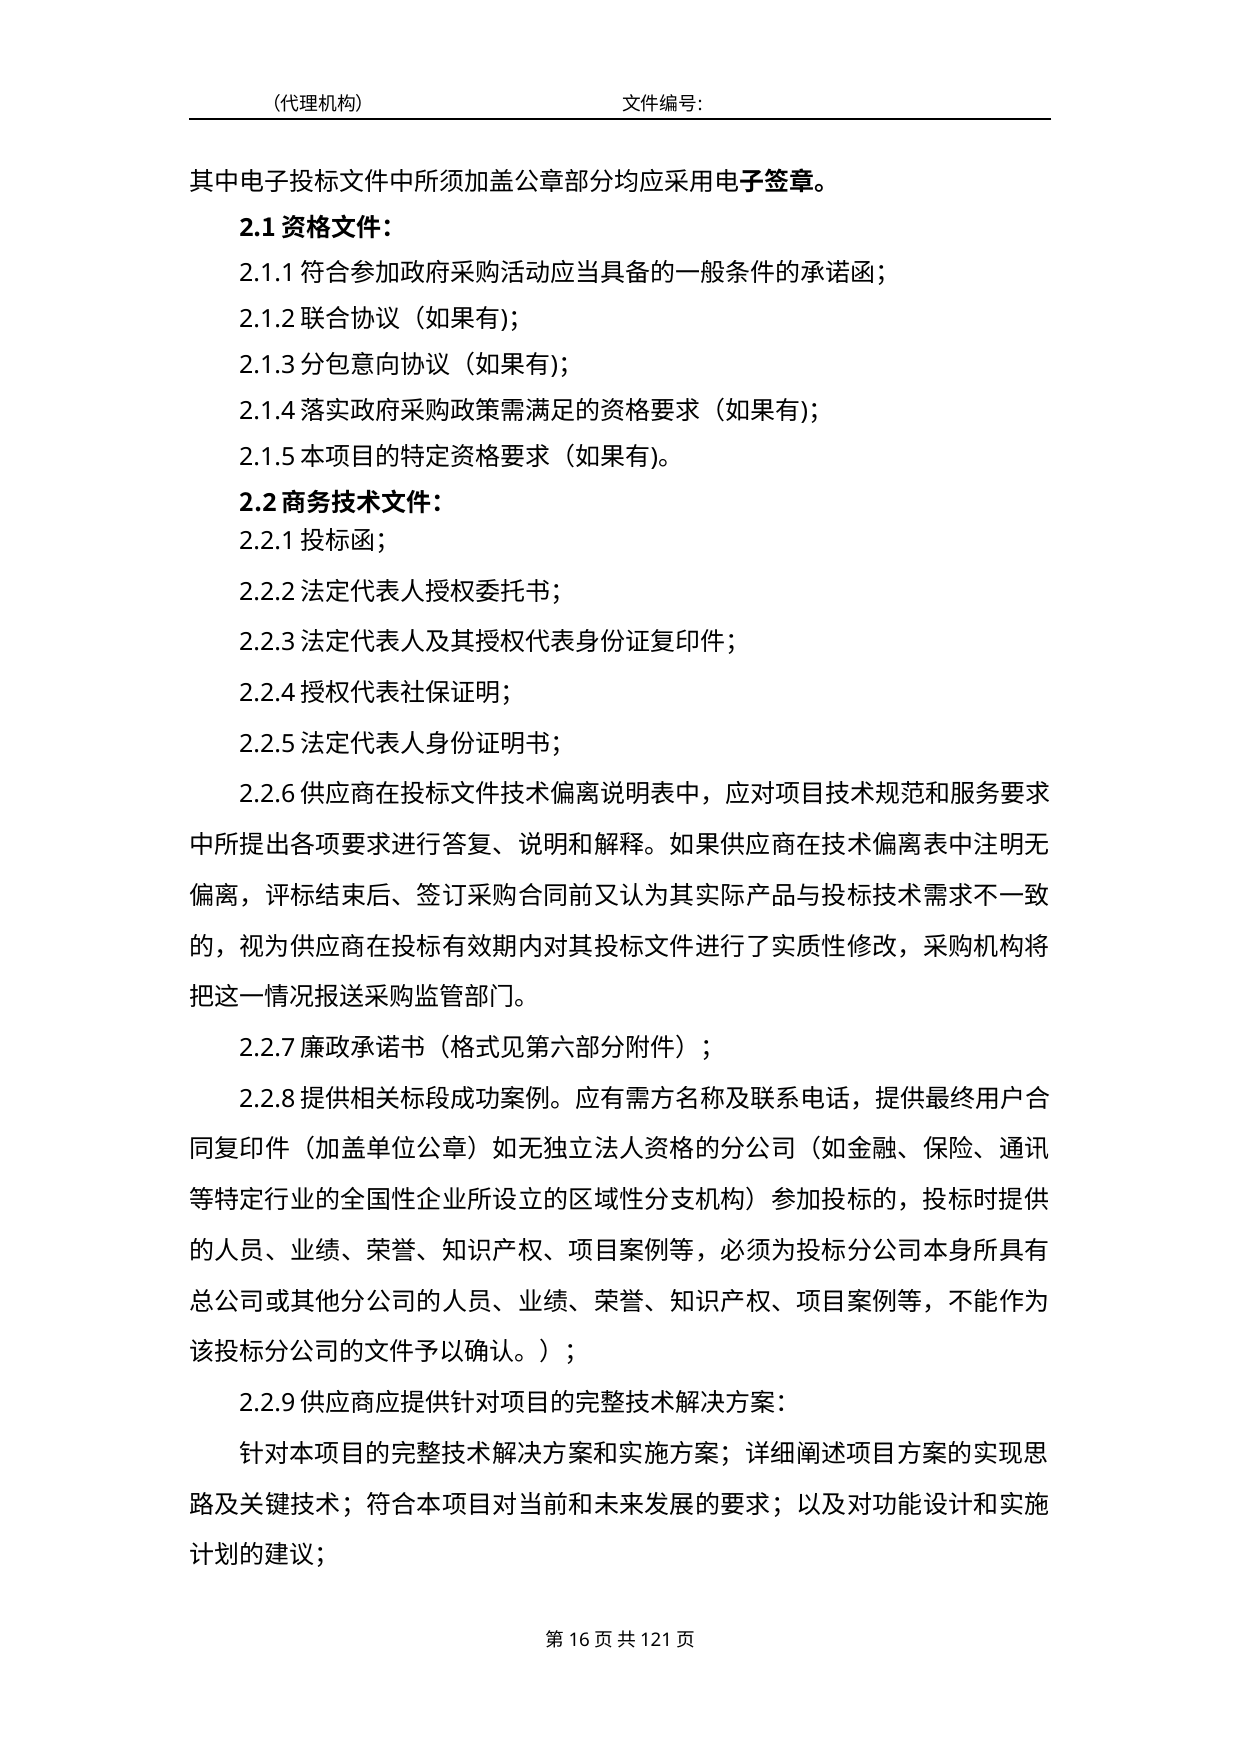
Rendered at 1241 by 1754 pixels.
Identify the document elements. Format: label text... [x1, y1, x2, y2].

text 2.2.1投标函； [189, 520, 1051, 556]
text 2.2商务技术文件： [189, 474, 1051, 520]
text 2.2.8提供相关标段成功案例。应有需方名称及联系电话，提供最终用户合同复印件（加盖单位公章）如无独立法人资格的分公司（如金融、保险、通讯等特定行业的全国性企业所设立的区域性分支机构）参加投标的，投标时提供的人员、业绩、荣誉、知识产权、项目案例等，必须为投标分公司本身所具有，总公司或其他分公司的人员、业绩、荣誉、知识产权、项目案例等，不能作为该投标分公司的文件予以确认。）； [189, 1078, 1051, 1368]
text 2.1.3分包意向协议（如果有)； [189, 337, 1051, 383]
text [189, 153, 1051, 199]
text 2.2.7廉政承诺书（格式见第六部分附件）； [189, 1027, 1051, 1064]
text 2.1.2联合协议（如果有)； [189, 291, 1051, 337]
text 2.2.6供应商在投标文件技术偏离说明表中，应对项目技术规范和服务要求中所提出各项要求进行答复、说明和解释。如果供应商在技术偏离表中注明无偏离，评标结束后、签订采购合同前又认为其实际产品与投标技术需求不一致的，视为供应商在投标有效期内对其投标文件进行了实质性修改，采购机构将把这一情况报送采购监管部门。 [189, 774, 1051, 1013]
text 2.1.5本项目的特定资格要求（如果有)。 [189, 428, 1051, 474]
text 2.2.3法定代表人及其授权代表身份证复印件； [189, 622, 1051, 658]
text 2.2.4授权代表社保证明； [189, 672, 1051, 709]
text 针对本项目的完整技术解决方案和实施方案；详细阐述项目方案的实现思路及关键技术；符合本项目对当前和未来发展的要求；以及对功能设计和实施计划的建议； [189, 1433, 1051, 1571]
text 2.2.2法定代表人授权委托书； [189, 571, 1051, 607]
text 2.2.9供应商应提供针对项目的完整技术解决方案： [189, 1383, 1051, 1419]
text 2.1.4落实政府采购政策需满足的资格要求（如果有)； [189, 383, 1051, 428]
text 2.1资格文件： [189, 199, 1051, 245]
text 2.2.5法定代表人身份证明书； [189, 723, 1051, 759]
text 2.1.1符合参加政府采购活动应当具备的一般条件的承诺函； [189, 245, 1051, 291]
